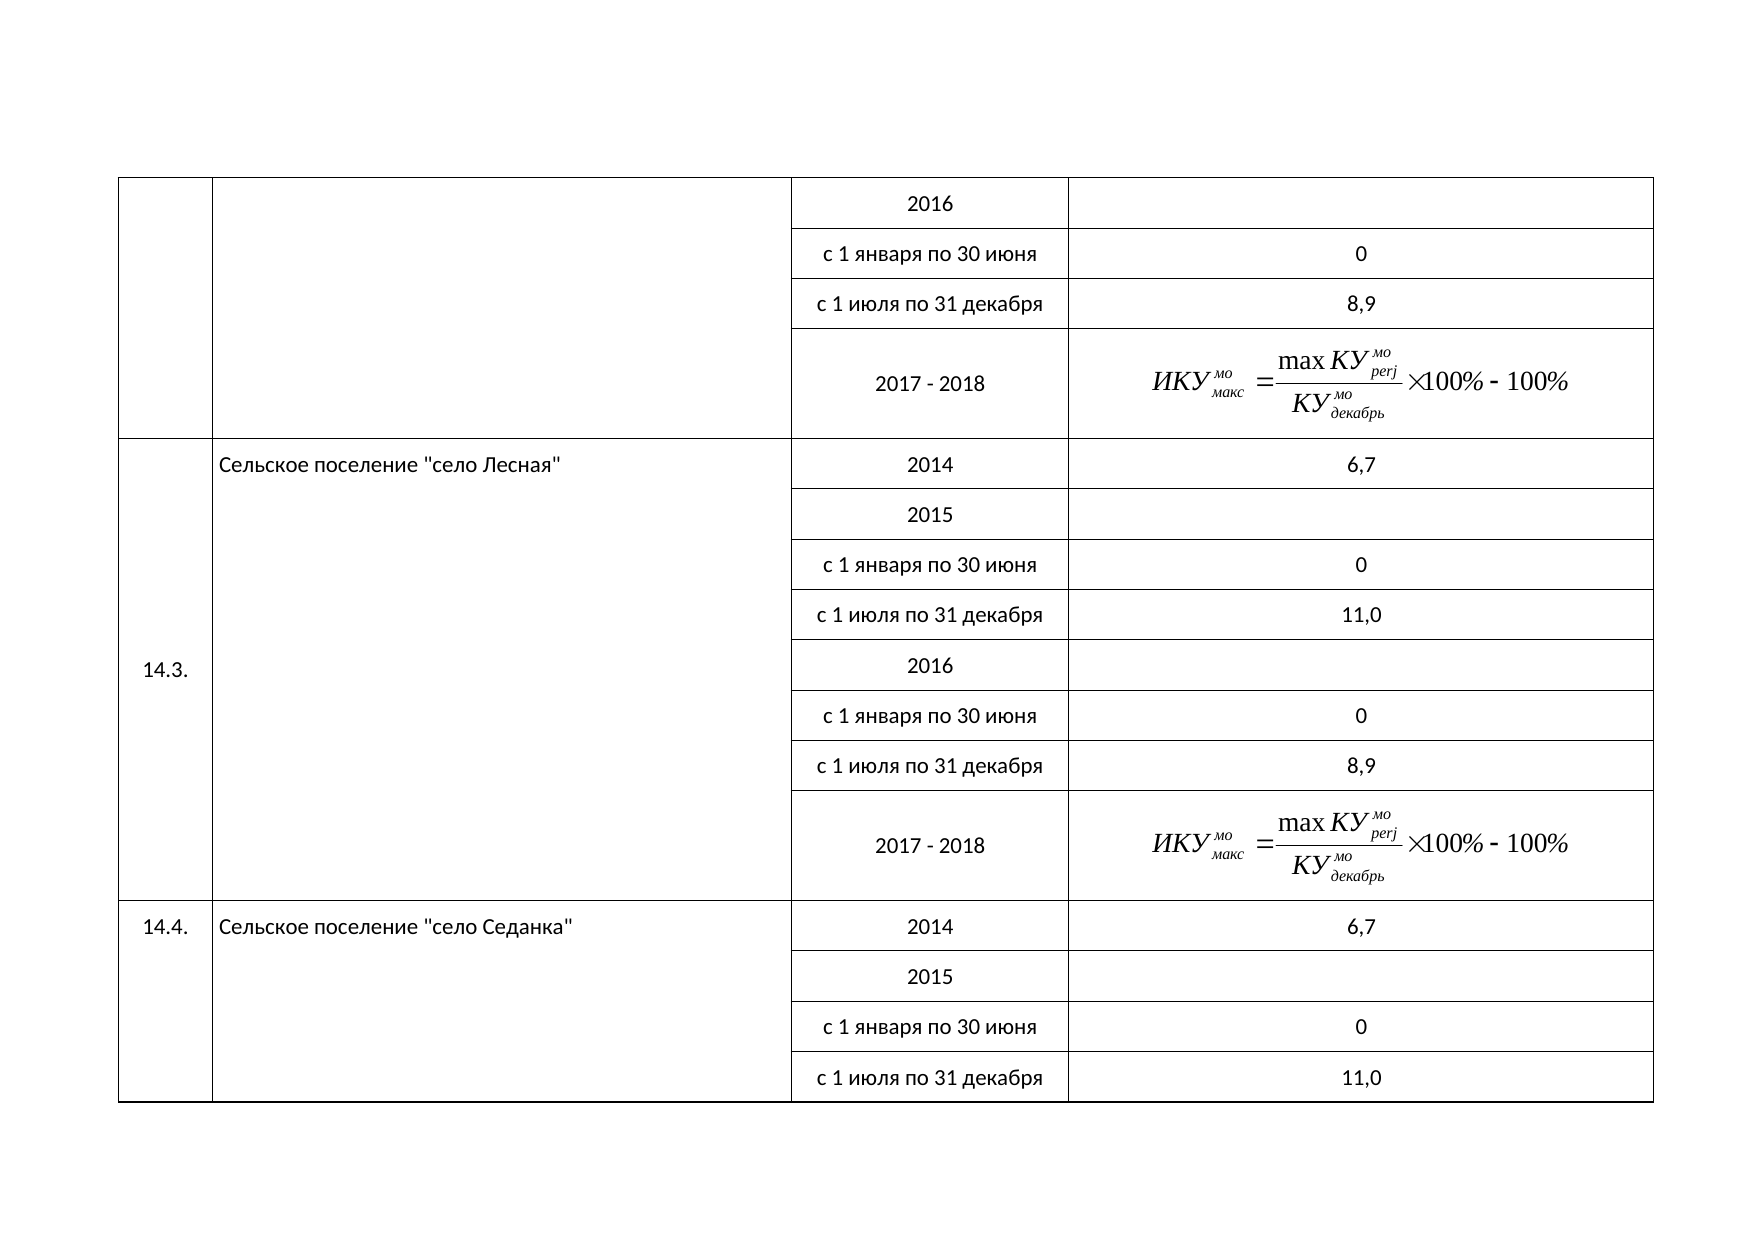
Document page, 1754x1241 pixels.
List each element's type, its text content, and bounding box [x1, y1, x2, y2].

table_cell 11,0 [1069, 590, 1653, 639]
table_cell [1069, 791, 1653, 900]
table_cell [1069, 329, 1653, 438]
table_cell Сельское поселение "село Лесная" [213, 439, 791, 900]
table_cell 0 [1069, 540, 1653, 589]
table_cell 2014 [792, 439, 1068, 488]
table_cell 2016 [792, 178, 1068, 227]
table_cell с 1 января по 30 июня [792, 540, 1068, 589]
table_cell [1069, 640, 1653, 689]
table_cell с 1 января по 30 июня [792, 1002, 1068, 1051]
table_cell 2017 - 2018 [792, 329, 1068, 438]
table_cell 0 [1069, 691, 1653, 740]
table_cell Сельское поселение "село Седанка" [213, 901, 791, 1101]
table_cell с 1 июля по 31 декабря [792, 279, 1068, 328]
table_cell [1069, 951, 1653, 1001]
table_cell 2015 [792, 489, 1068, 539]
table_cell 0 [1069, 229, 1653, 278]
table_cell 0 [1069, 1002, 1653, 1051]
table_cell 2017 - 2018 [792, 791, 1068, 900]
table_cell 2014 [792, 901, 1068, 950]
table_cell с 1 июля по 31 декабря [792, 590, 1068, 639]
table_cell 14.4. [119, 901, 212, 1101]
table_cell 6,7 [1069, 439, 1653, 488]
table_cell 2015 [792, 951, 1068, 1001]
table_cell [1069, 489, 1653, 539]
table_cell [1069, 178, 1653, 227]
table_cell 14.3. [119, 439, 212, 900]
table_cell 11,0 [1069, 1052, 1653, 1101]
table_cell 8,9 [1069, 741, 1653, 790]
table_cell 2016 [792, 640, 1068, 689]
table_cell 6,7 [1069, 901, 1653, 950]
table_cell с 1 января по 30 июня [792, 229, 1068, 278]
table_cell с 1 июля по 31 декабря [792, 741, 1068, 790]
table_cell 8,9 [1069, 279, 1653, 328]
table_cell с 1 июля по 31 декабря [792, 1052, 1068, 1101]
table_cell с 1 января по 30 июня [792, 691, 1068, 740]
